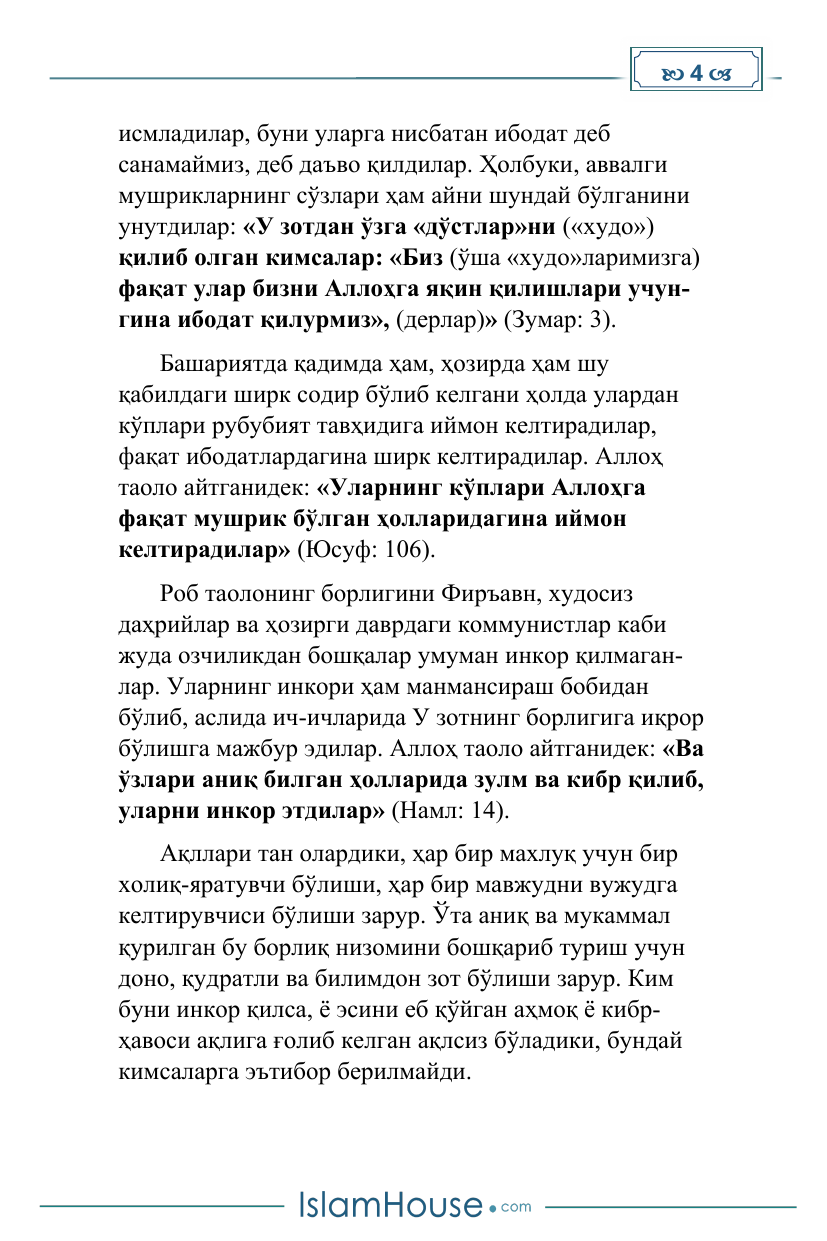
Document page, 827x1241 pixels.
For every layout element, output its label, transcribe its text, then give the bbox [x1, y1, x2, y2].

text Роб таолонинг борлигини Фиръавн, худосиз даҳрийлар ва ҳозирги даврдаги коммунистлар каби жуда озчиликдан бошқалар умуман инкор қилмаган-лар. Уларнинг инкори ҳам манмансираш бобидан бўлиб, аслида ич-ичларида У зотнинг борлигига иқрор бўлишга мажбур эдилар. Аллоҳ таоло айтганидек: «Ва ўзлари аниқ билган ҳолларида зулм ва кибр қилиб, уларни инкор этдилар» (Намл: 14). [118, 578, 709, 824]
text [118, 118, 709, 333]
picture [33, 1185, 285, 1223]
text Ақллари тан олардики, ҳар бир махлуқ учун бир холиқ-яратувчи бўлиши, ҳар бир мавжудни вужудга келтирувчиси бўлиши зарур. Ўта аниқ ва мукаммал қурилган бу борлиқ низомини бошқариб туриш учун доно, қудратли ва билимдон зот бўлиши зарур. Ким буни инкор қилса, ё эсини еб қўйган аҳмоқ ё кибр-ҳавоси ақлига ғолиб келган ақлсиз бўладики, бундай кимсаларга эътибор берилмайди. [118, 838, 709, 1084]
text Башариятда қадимда ҳам, ҳозирда ҳам шу қабилдаги ширк содир бўлиб келгани ҳолда улардан кўплари рубубият тавҳидига иймон келтирадилар, фақат ибодатлардагина ширк келтирадилар. Аллоҳ таоло айтганидек: «Уларнинг кўплари Аллоҳга фақат мушрик бўлган ҳолларидагина иймон келтирадилар» (Юсуф: 106). [118, 348, 709, 563]
picture [292, 1186, 797, 1224]
